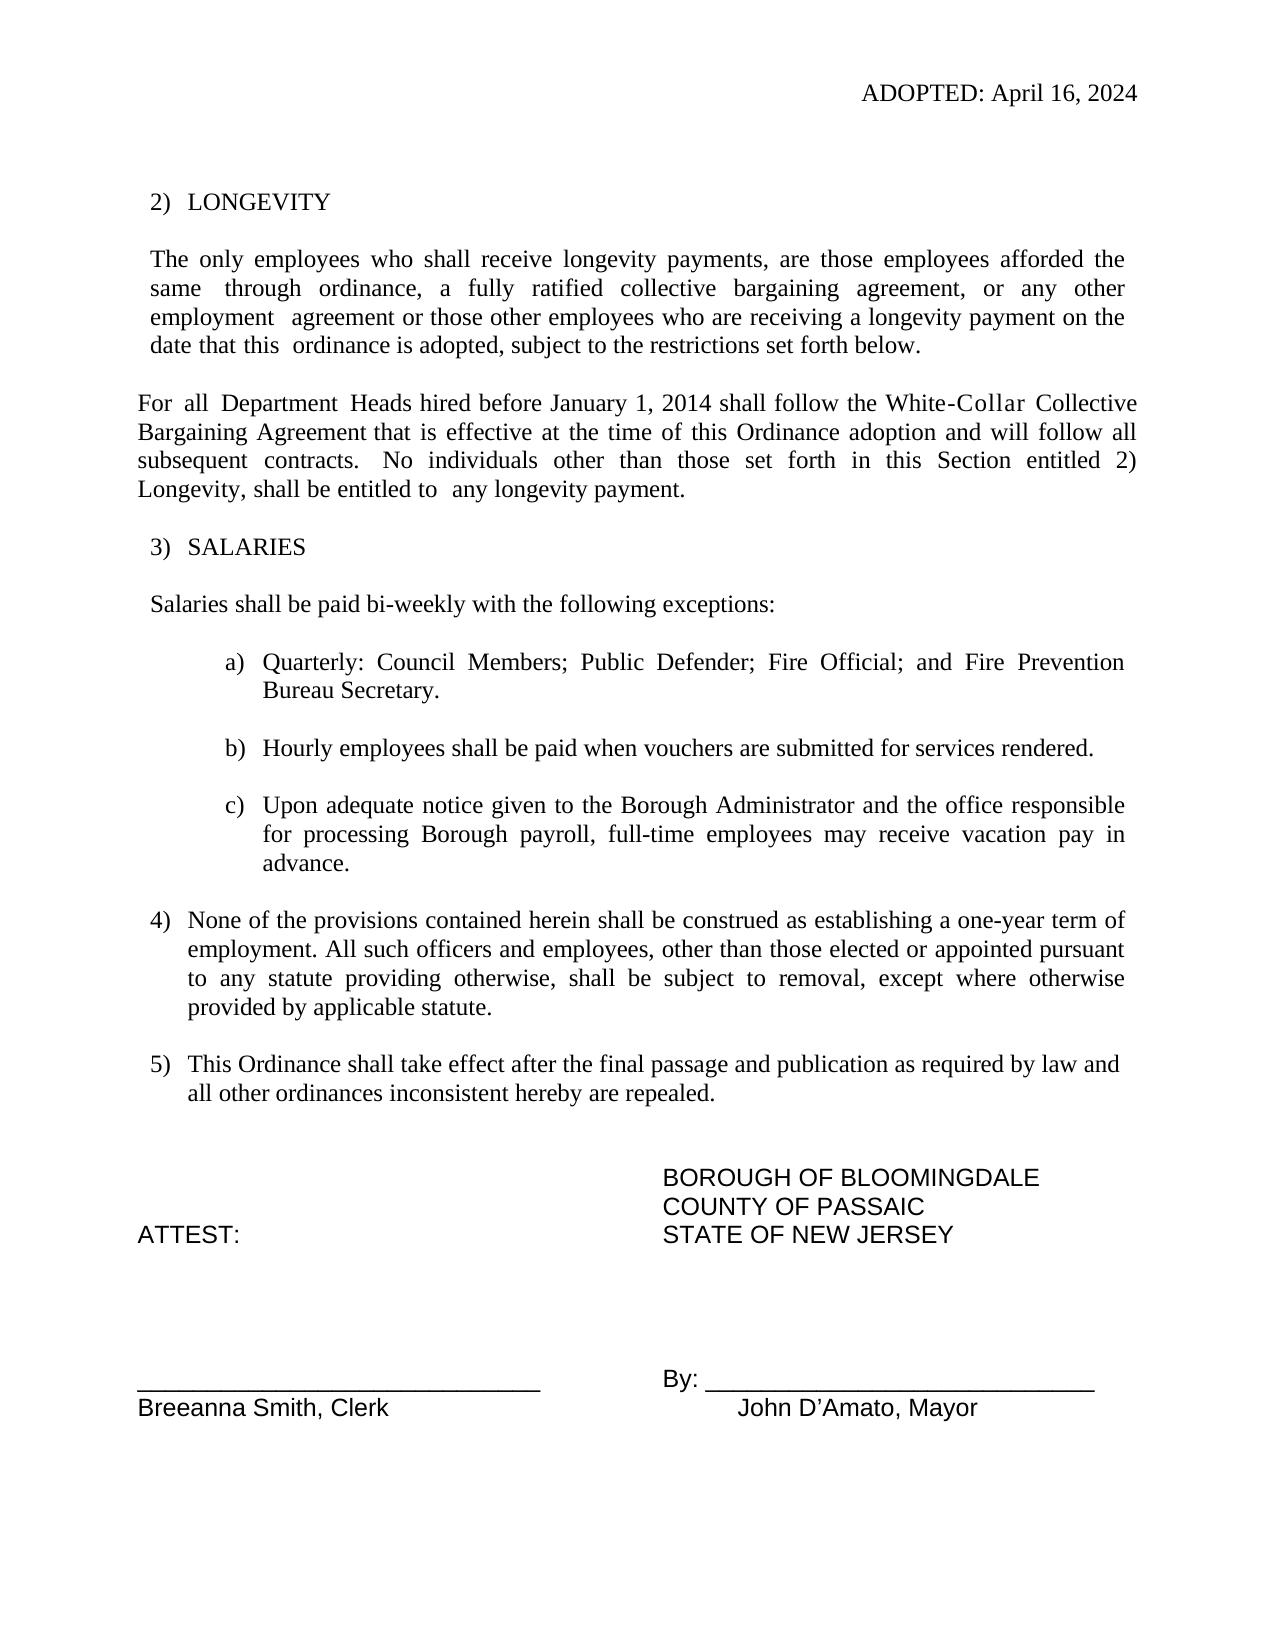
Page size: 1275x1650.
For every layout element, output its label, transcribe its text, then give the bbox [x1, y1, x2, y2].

text COUNTY OF PASSAIC [137, 1192, 1137, 1220]
list Upon adequate notice given to the Borough Administrator and the office responsible for processing Borough payroll, full-time employees may receive vacation pay in advance. [225, 791, 1126, 877]
list This Ordinance shall take effect after the final passage and publication as required by law and all other ordinances inconsistent hereby are repealed. [150, 1049, 1125, 1107]
text _____________________________ By: ____________________________ [137, 1364, 1137, 1393]
list Hourly employees shall be paid when vouchers are submitted for services rendered. [225, 733, 1137, 762]
list Quarterly: Council Members; Public Defender; Fire Official; and Fire Prevention Bureau Secretary. [225, 647, 1125, 704]
list None of the provisions contained herein shall be construed as establishing a one-year term of employment. All such officers and employees, other than those elected or appointed pursuant to any statute providing otherwise, shall be subject to removal, except where otherwise provided by applicable statute. [150, 906, 1125, 1021]
text Salaries shall be paid bi-weekly with the following exceptions: [150, 589, 1137, 618]
text BOROUGH OF BLOOMINGDALE [587, 1163, 1137, 1192]
text The only employees who shall receive longevity payments, are those employees afforded the same through ordinance, a fully ratified collective bargaining agreement, or any other employment agreement or those other employees who are receiving a longevity payment on the date that this ordinance is adopted, subject to the restrictions set forth below. [150, 244, 1125, 359]
text For all Department Heads hired before January 1, 2014 shall follow the White-Collar Collective Bargaining Agreement that is effective at the time of this Ordinance adoption and will follow all subsequent contracts. No individuals other than those set forth in this Section entitled 2) Longevity, shall be entitled to any longevity payment. [137, 388, 1137, 503]
text Breeanna Smith, Clerk John D’Amato, Mayor [137, 1393, 1137, 1422]
list LONGEVITY [150, 187, 1137, 216]
text ATTEST: STATE OF NEW JERSEY [137, 1220, 1137, 1249]
list SALARIES [150, 532, 1137, 561]
